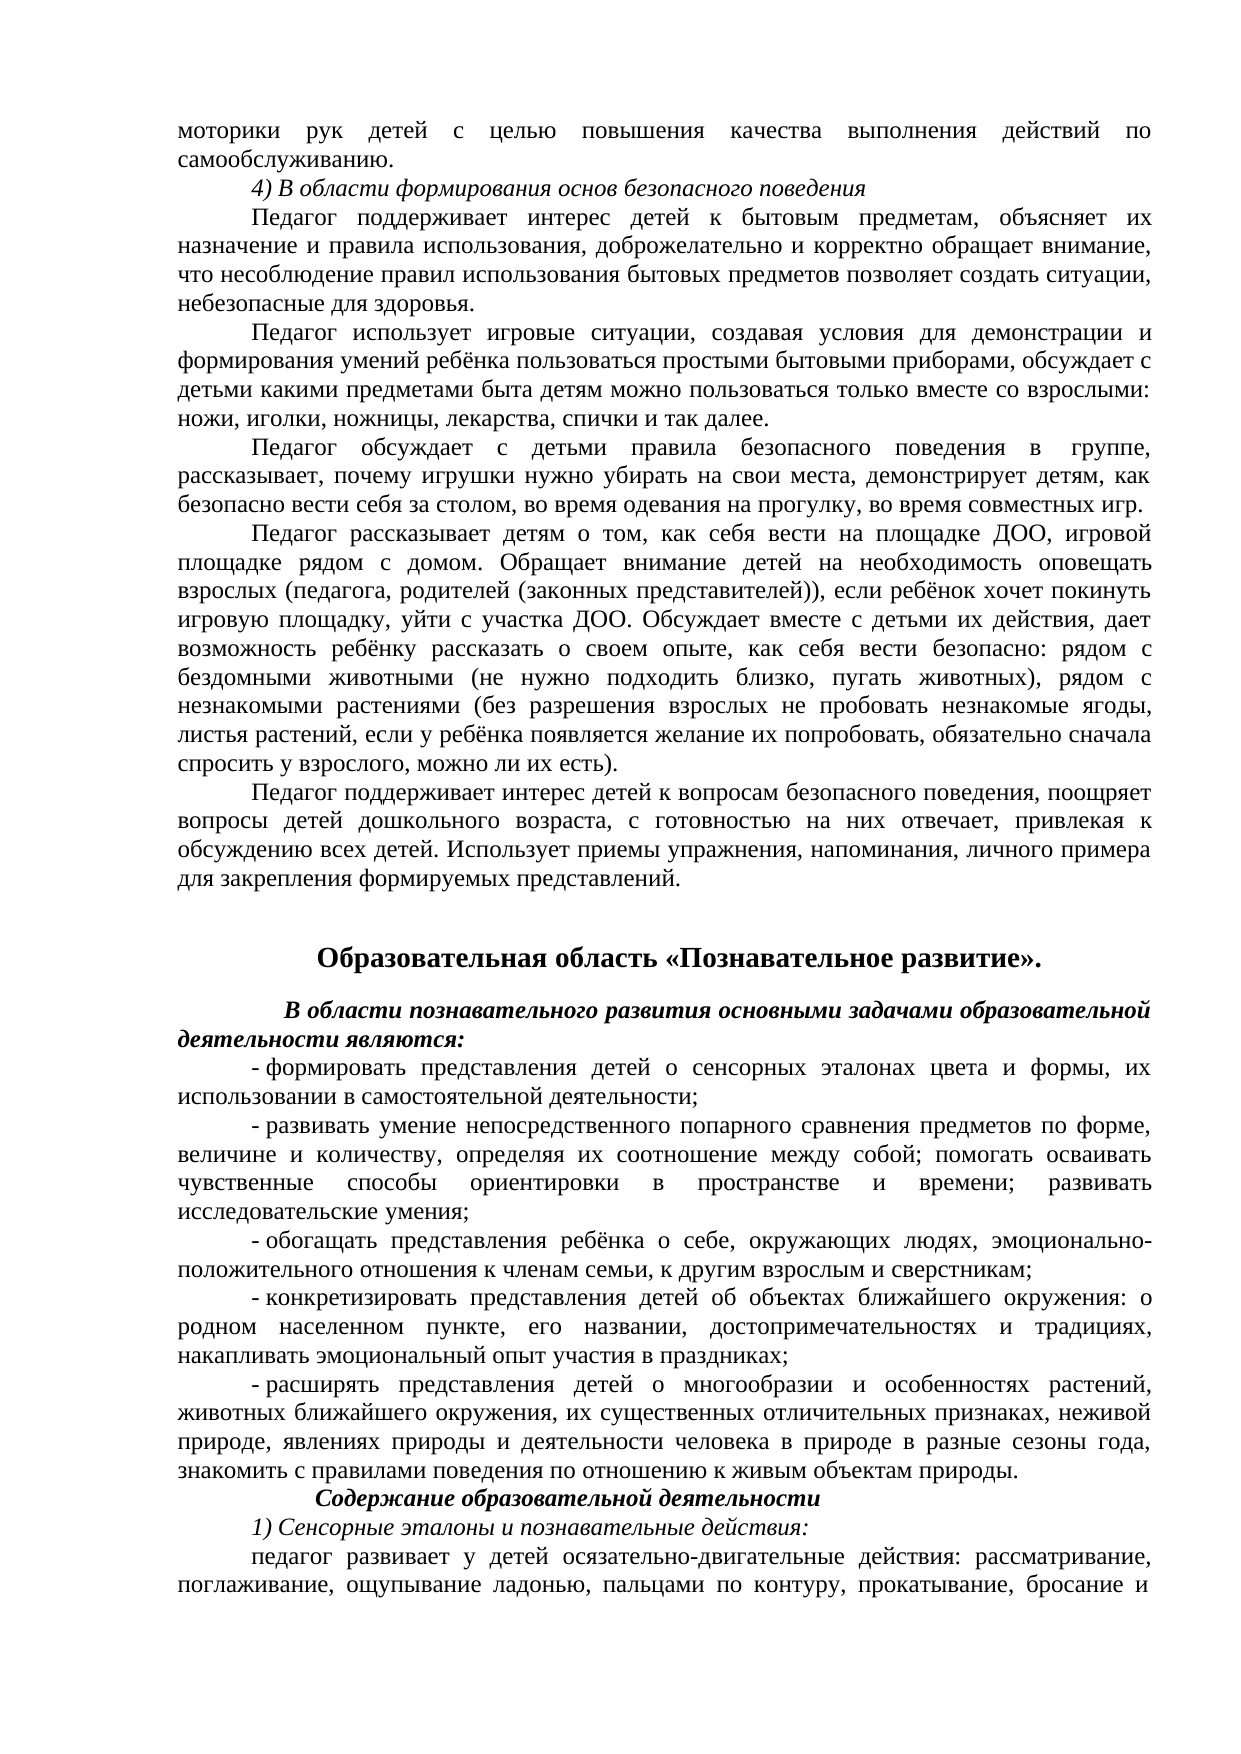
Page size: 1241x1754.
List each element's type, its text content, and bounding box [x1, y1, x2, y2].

text Педагог поддерживает интерес детей к бытовым предметам, объясняет их назначение и правила использования, доброжелательно и корректно обращает внимание, что несоблюдение правил использования бытовых предметов позволяет создать ситуации, небезопасные для здоровья. [177, 202, 1152, 317]
text Педагог поддерживает интерес детей к вопросам безопасного поведения, поощряет вопросы детей дошкольного возраста, с готовностью на них отвечает, привлекая к обсуждению всех детей. Использует приемы упражнения, напоминания, личного примера для закрепления формируемых представлений. [177, 777, 1152, 892]
list Сенсорные эталоны и познавательные действия: [251, 1512, 1240, 1541]
subtitle Образовательная область «Познавательное развитие». [260, 940, 1240, 974]
list развивать умение непосредственного попарного сравнения предметов по форме, величине и количеству, определяя их соотношение между собой; помогать осваивать чувственные способы ориентировки в пространстве и времени; развивать исследовательские умения; [177, 1110, 1152, 1225]
subtitle В области познавательного развития основными задачами образовательной деятельности являются: [177, 995, 1152, 1052]
subtitle Содержание образовательной деятельности [315, 1484, 1240, 1512]
text педагог развивает у детей осязательно-двигательные действия: рассматривание, поглаживание, ощупывание ладонью, пальцами по контуру, прокатывание, бросание и [177, 1541, 1152, 1598]
text Педагог обсуждает с детьми правила безопасного поведения в группе, рассказывает, почему игрушки нужно убирать на свои места, демонстрирует детям, как безопасно вести себя за столом, во время одевания на прогулку, во время совместных игр. [177, 432, 1151, 518]
text моторики рук детей с целью повышения качества выполнения действий по самообслуживанию. [177, 115, 1151, 173]
list конкретизировать представления детей об объектах ближайшего окружения: о родном населенном пункте, его названии, достопримечательностях и традициях, накапливать эмоциональный опыт участия в праздниках; [177, 1282, 1152, 1369]
list В области формирования основ безопасного поведения [251, 173, 1240, 201]
text Педагог использует игровые ситуации, создавая условия для демонстрации и формирования умений ребёнка пользоваться простыми бытовыми приборами, обсуждает с детьми какими предметами быта детям можно пользоваться только вместе со взрослыми: ножи, иголки, ножницы, лекарства, спички и так далее. [177, 317, 1152, 432]
list расширять представления детей о многообразии и особенностях растений, животных ближайшего окружения, их существенных отличительных признаках, неживой природе, явлениях природы и деятельности человека в природе в разные сезоны года, знакомить с правилами поведения по отношению к живым объектам природы. [177, 1369, 1152, 1484]
list обогащать представления ребёнка о себе, окружающих людях, эмоционально- положительного отношения к членам семьи, к другим взрослым и сверстникам; [177, 1225, 1152, 1282]
text Педагог рассказывает детям о том, как себя вести на площадке ДОО, игровой площадке рядом с домом. Обращает внимание детей на необходимость оповещать взрослых (педагога, родителей (законных представителей)), если ребёнок хочет покинуть игровую площадку, уйти с участка ДОО. Обсуждает вместе с детьми их действия, дает возможность ребёнку рассказать о своем опыте, как себя вести безопасно: рядом с бездомными животными (не нужно подходить близко, пугать животных), рядом с незнакомыми растениями (без разрешения взрослых не пробовать незнакомые ягоды, листья растений, если у ребёнка появляется желание их попробовать, обязательно сначала спросить у взрослого, можно ли их есть). [177, 518, 1152, 777]
list формировать представления детей о сенсорных эталонах цвета и формы, их использовании в самостоятельной деятельности; [177, 1052, 1151, 1110]
